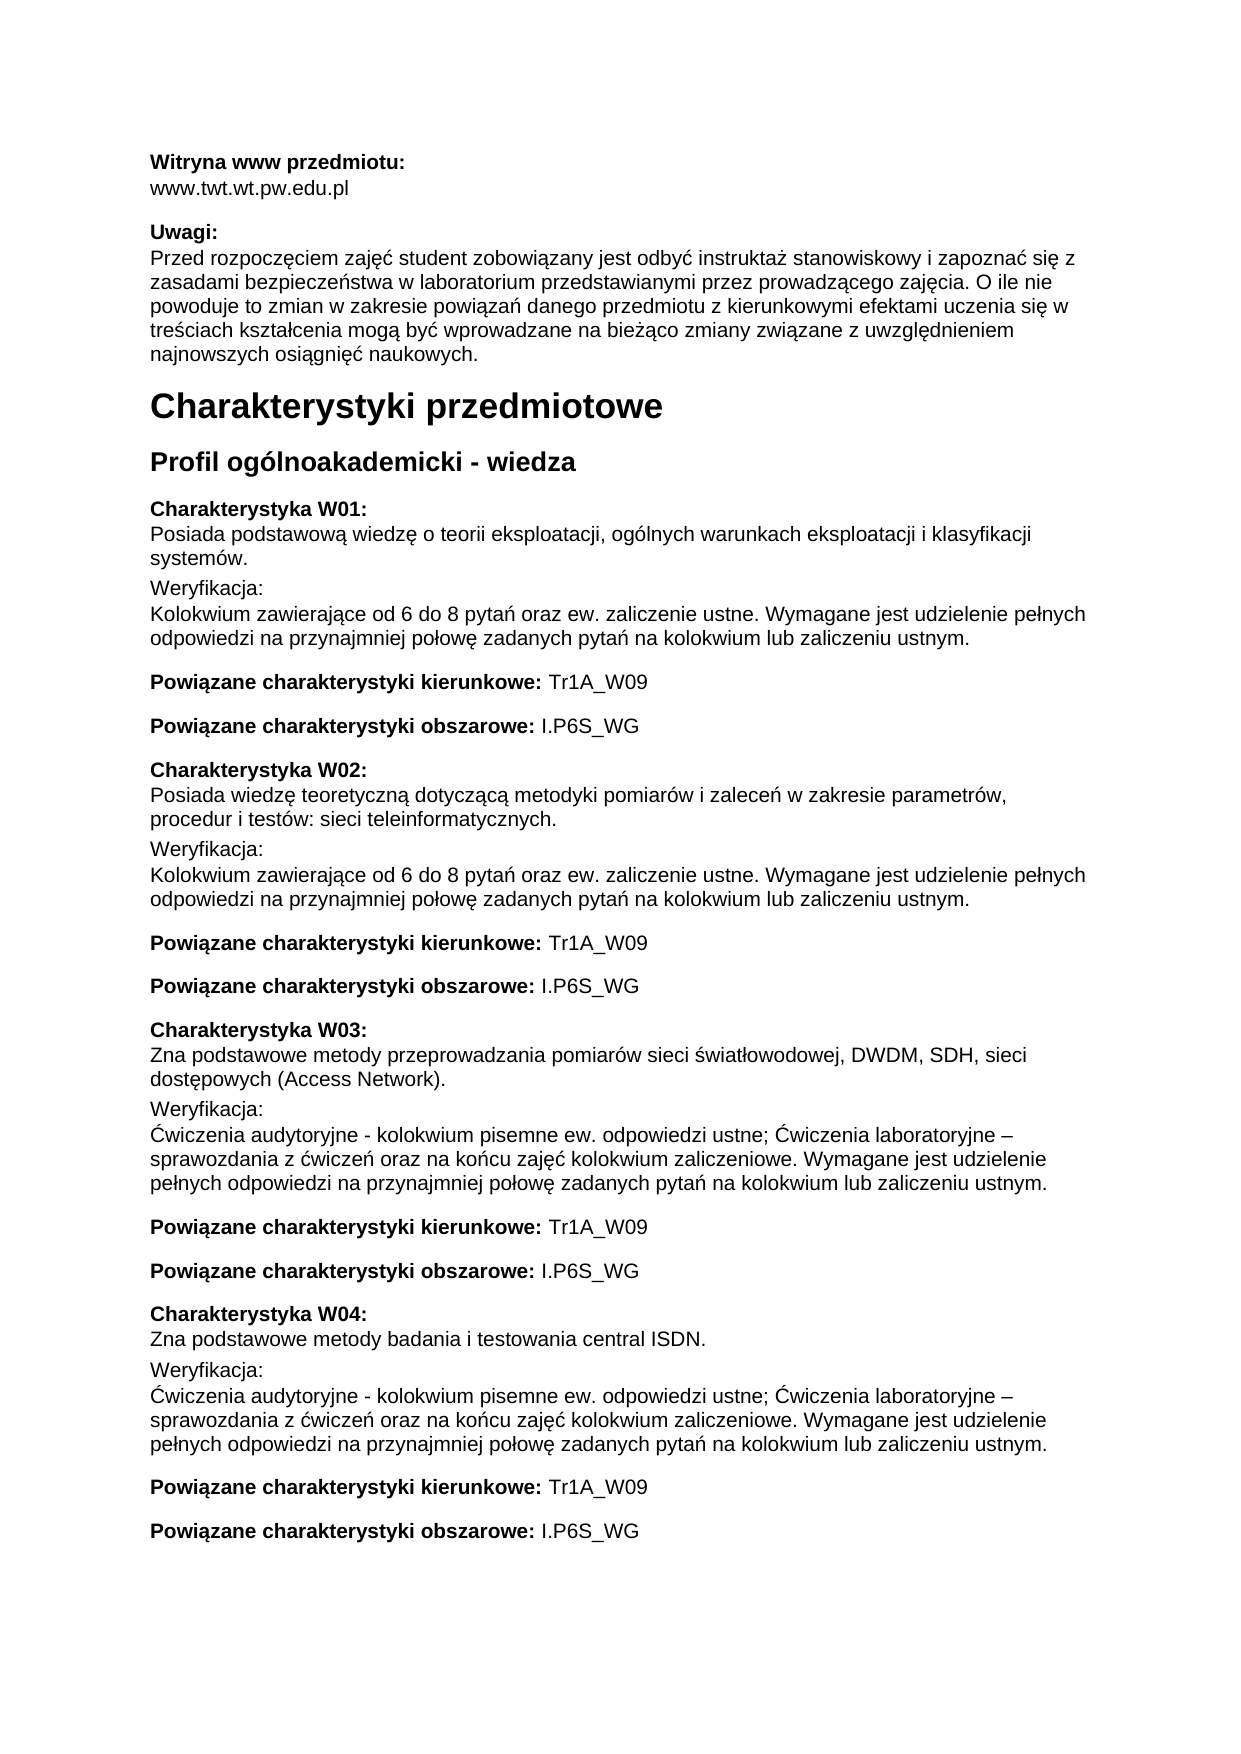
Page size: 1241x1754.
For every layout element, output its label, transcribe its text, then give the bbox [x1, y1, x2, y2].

text Weryfikacja: [150, 576, 1090, 600]
subtitle Charakterystyki przedmiotowe [150, 385, 1090, 426]
text Zna podstawowe metody badania i testowania central ISDN. [150, 1327, 1090, 1351]
text Powiązane charakterystyki obszarowe: I.P6S_WG [150, 974, 1090, 998]
text Weryfikacja: [150, 1357, 1090, 1381]
text Powiązane charakterystyki kierunkowe: Tr1A_W09 [150, 1215, 1090, 1239]
text www.twt.wt.pw.edu.pl [150, 176, 1090, 200]
text Charakterystyka W02: [150, 757, 1090, 781]
text Powiązane charakterystyki obszarowe: I.P6S_WG [150, 1519, 1090, 1543]
text Powiązane charakterystyki obszarowe: I.P6S_WG [150, 714, 1090, 738]
text Powiązane charakterystyki kierunkowe: Tr1A_W09 [150, 930, 1090, 954]
text Kolokwium zawierające od 6 do 8 pytań oraz ew. zaliczenie ustne. Wymagane jest udzielenie pełnych odpowiedzi na przynajmniej połowę zadanych pytań na kolokwium lub zaliczeniu ustnym. [150, 602, 1090, 650]
text Posiada wiedzę teoretyczną dotyczącą metodyki pomiarów i zaleceń w zakresie parametrów, procedur i testów: sieci teleinformatycznych. [150, 782, 1090, 830]
text Uwagi: [150, 220, 1090, 244]
text Posiada podstawową wiedzę o teorii eksploatacji, ogólnych warunkach eksploatacji i klasyfikacji systemów. [150, 522, 1090, 570]
text Charakterystyka W01: [150, 497, 1090, 521]
text Powiązane charakterystyki kierunkowe: Tr1A_W09 [150, 1475, 1090, 1499]
text Charakterystyka W04: [150, 1302, 1090, 1326]
text Powiązane charakterystyki obszarowe: I.P6S_WG [150, 1258, 1090, 1282]
text Charakterystyka W03: [150, 1018, 1090, 1042]
text Kolokwium zawierające od 6 do 8 pytań oraz ew. zaliczenie ustne. Wymagane jest udzielenie pełnych odpowiedzi na przynajmniej połowę zadanych pytań na kolokwium lub zaliczeniu ustnym. [150, 863, 1090, 911]
text Zna podstawowe metody przeprowadzania pomiarów sieci światłowodowej, DWDM, SDH, sieci dostępowych (Access Network). [150, 1043, 1090, 1091]
text Przed rozpoczęciem zajęć student zobowiązany jest odbyć instruktaż stanowiskowy i zapoznać się z zasadami bezpieczeństwa w laboratorium przedstawianymi przez prowadzącego zajęcia. O ile nie powoduje to zmian w zakresie powiązań danego przedmiotu z kierunkowymi efektami uczenia się w treściach kształcenia mogą być wprowadzane na bieżąco zmiany związane z uwzględnieniem najnowszych osiągnięć naukowych. [150, 246, 1090, 366]
text Weryfikacja: [150, 837, 1090, 861]
subtitle Profil ogólnoakademicki - wiedza [150, 446, 1090, 477]
text Weryfikacja: [150, 1097, 1090, 1121]
text Powiązane charakterystyki kierunkowe: Tr1A_W09 [150, 670, 1090, 694]
text Witryna www przedmiotu: [150, 150, 1090, 174]
